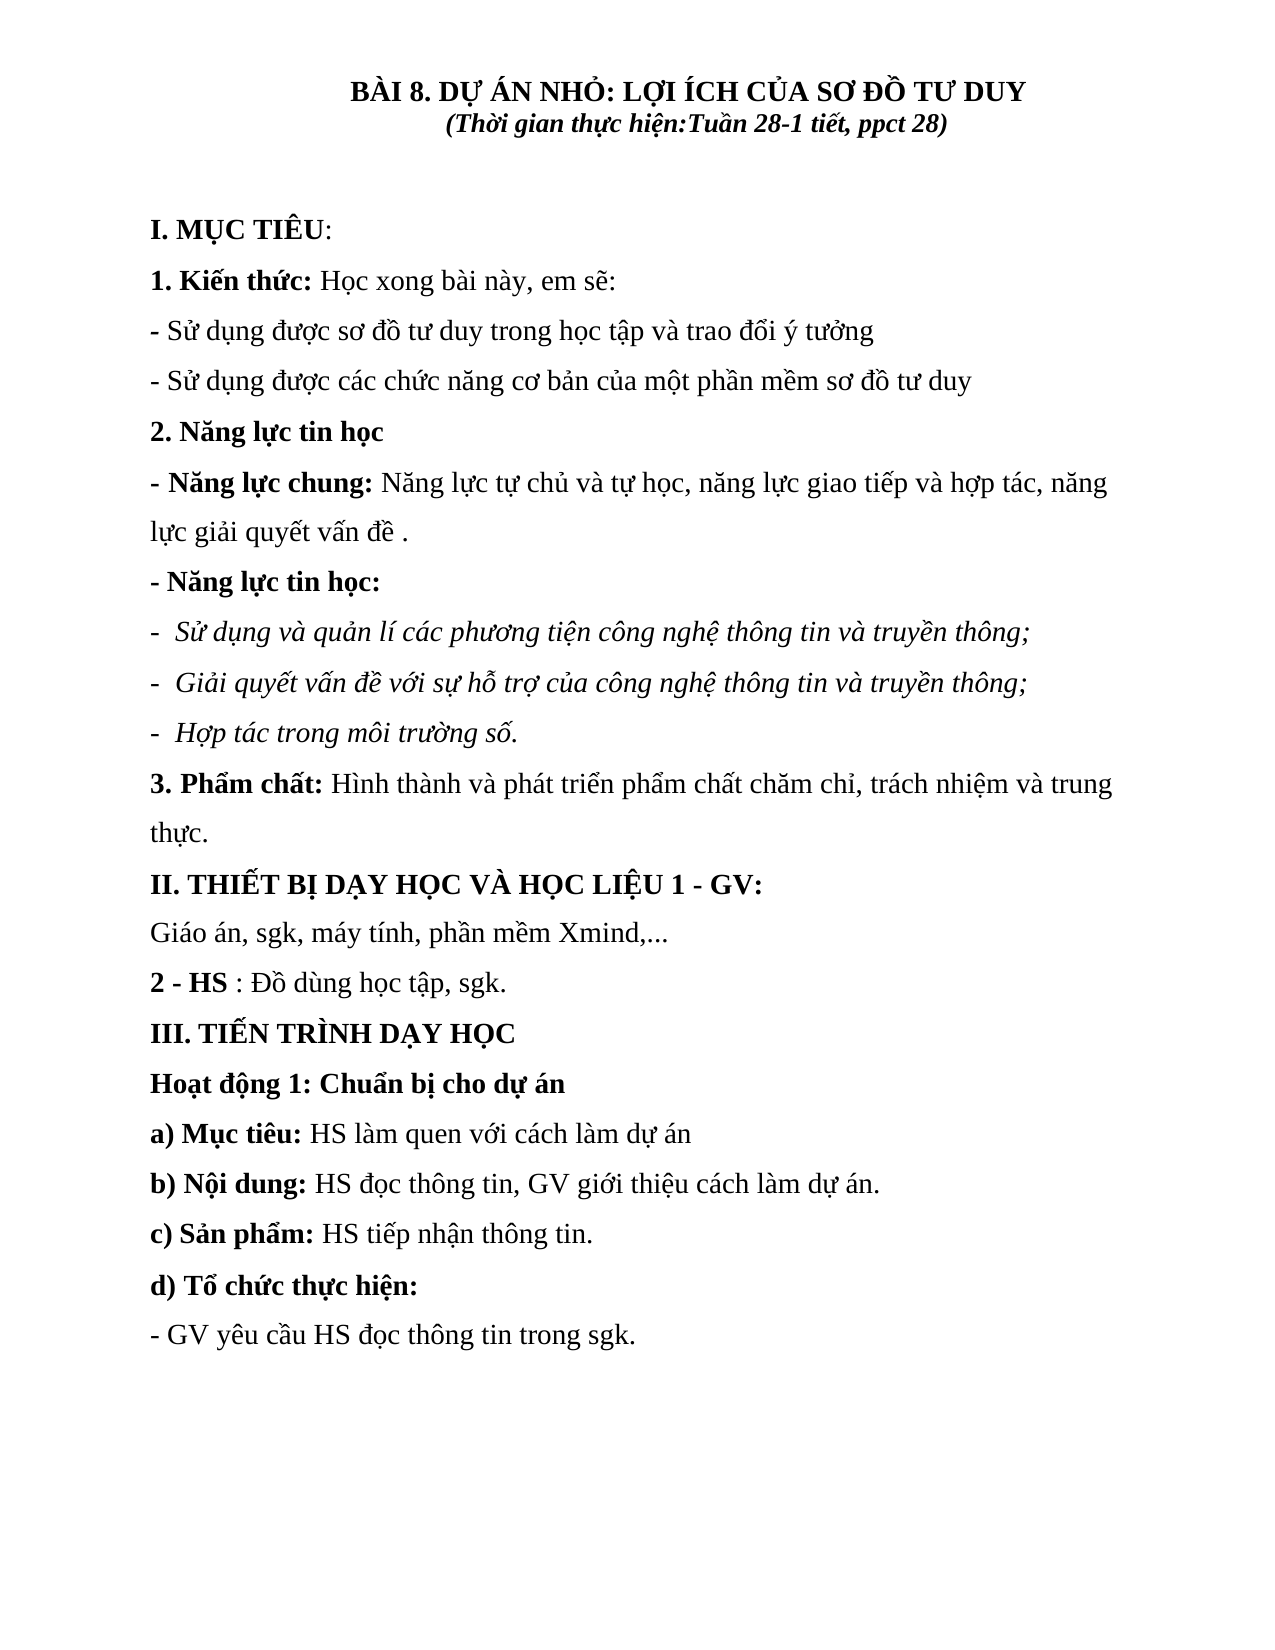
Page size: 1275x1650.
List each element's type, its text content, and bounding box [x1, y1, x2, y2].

list Năng lực chung: Năng lực tự chủ và tự học, năng lực giao tiếp và hợp tác, năng lực giải quyết vấn đề . [150, 465, 1125, 547]
list Hợp tác trong môi trường số. [150, 715, 1125, 748]
list Nội dung: HS đọc thông tin, GV giới thiệu cách làm dự án. [150, 1166, 1125, 1200]
text Hoạt động 1: Chuẩn bị cho dự án [150, 1067, 1125, 1100]
text 2. Năng lực tin học [150, 414, 1125, 448]
list Sản phẩm: HS tiếp nhận thông tin. [150, 1217, 1125, 1250]
text 2 - HS : Đồ dùng học tập, sgk. [150, 965, 1125, 999]
list Năng lực tin học: [150, 564, 1125, 598]
text II. THIẾT BỊ DẠY HỌC VÀ HỌC LIỆU 1 - GV: Giáo án, sgk, máy tính, phần mềm Xmind,... [150, 867, 775, 949]
text BÀI 8. DỰ ÁN NHỎ: LỢI ÍCH CỦA SƠ ĐỒ TƯ DUY [252, 74, 1125, 107]
text (Thời gian thực hiện:Tuần 28-1 tiết, ppct 28) [271, 107, 1125, 139]
list Sử dụng và quản lí các phương tiện công nghệ thông tin và truyền thông; [150, 614, 1125, 648]
list Sử dụng được các chức năng cơ bản của một phần mềm sơ đồ tư duy [150, 363, 1125, 397]
text a) Mục tiêu: HS làm quen với cách làm dự án [150, 1116, 1125, 1150]
text - GV yêu cầu HS đọc thông tin trong sgk. [150, 1317, 1125, 1351]
list Kiến thức: Học xong bài này, em sẽ: [150, 263, 1125, 296]
list Tổ chức thực hiện: [150, 1268, 1125, 1301]
list Phẩm chất: Hình thành và phát triển phẩm chất chăm chỉ, trách nhiệm và trung thực. [150, 767, 1125, 849]
list Giải quyết vấn đề với sự hỗ trợ của công nghệ thông tin và truyền thông; [150, 665, 1125, 698]
text I. MỤC TIÊU: [150, 212, 1125, 246]
list Sử dụng được sơ đồ tư duy trong học tập và trao đổi ý tưởng [150, 313, 1125, 346]
list TIẾN TRÌNH DẠY HỌC [150, 1016, 1125, 1050]
